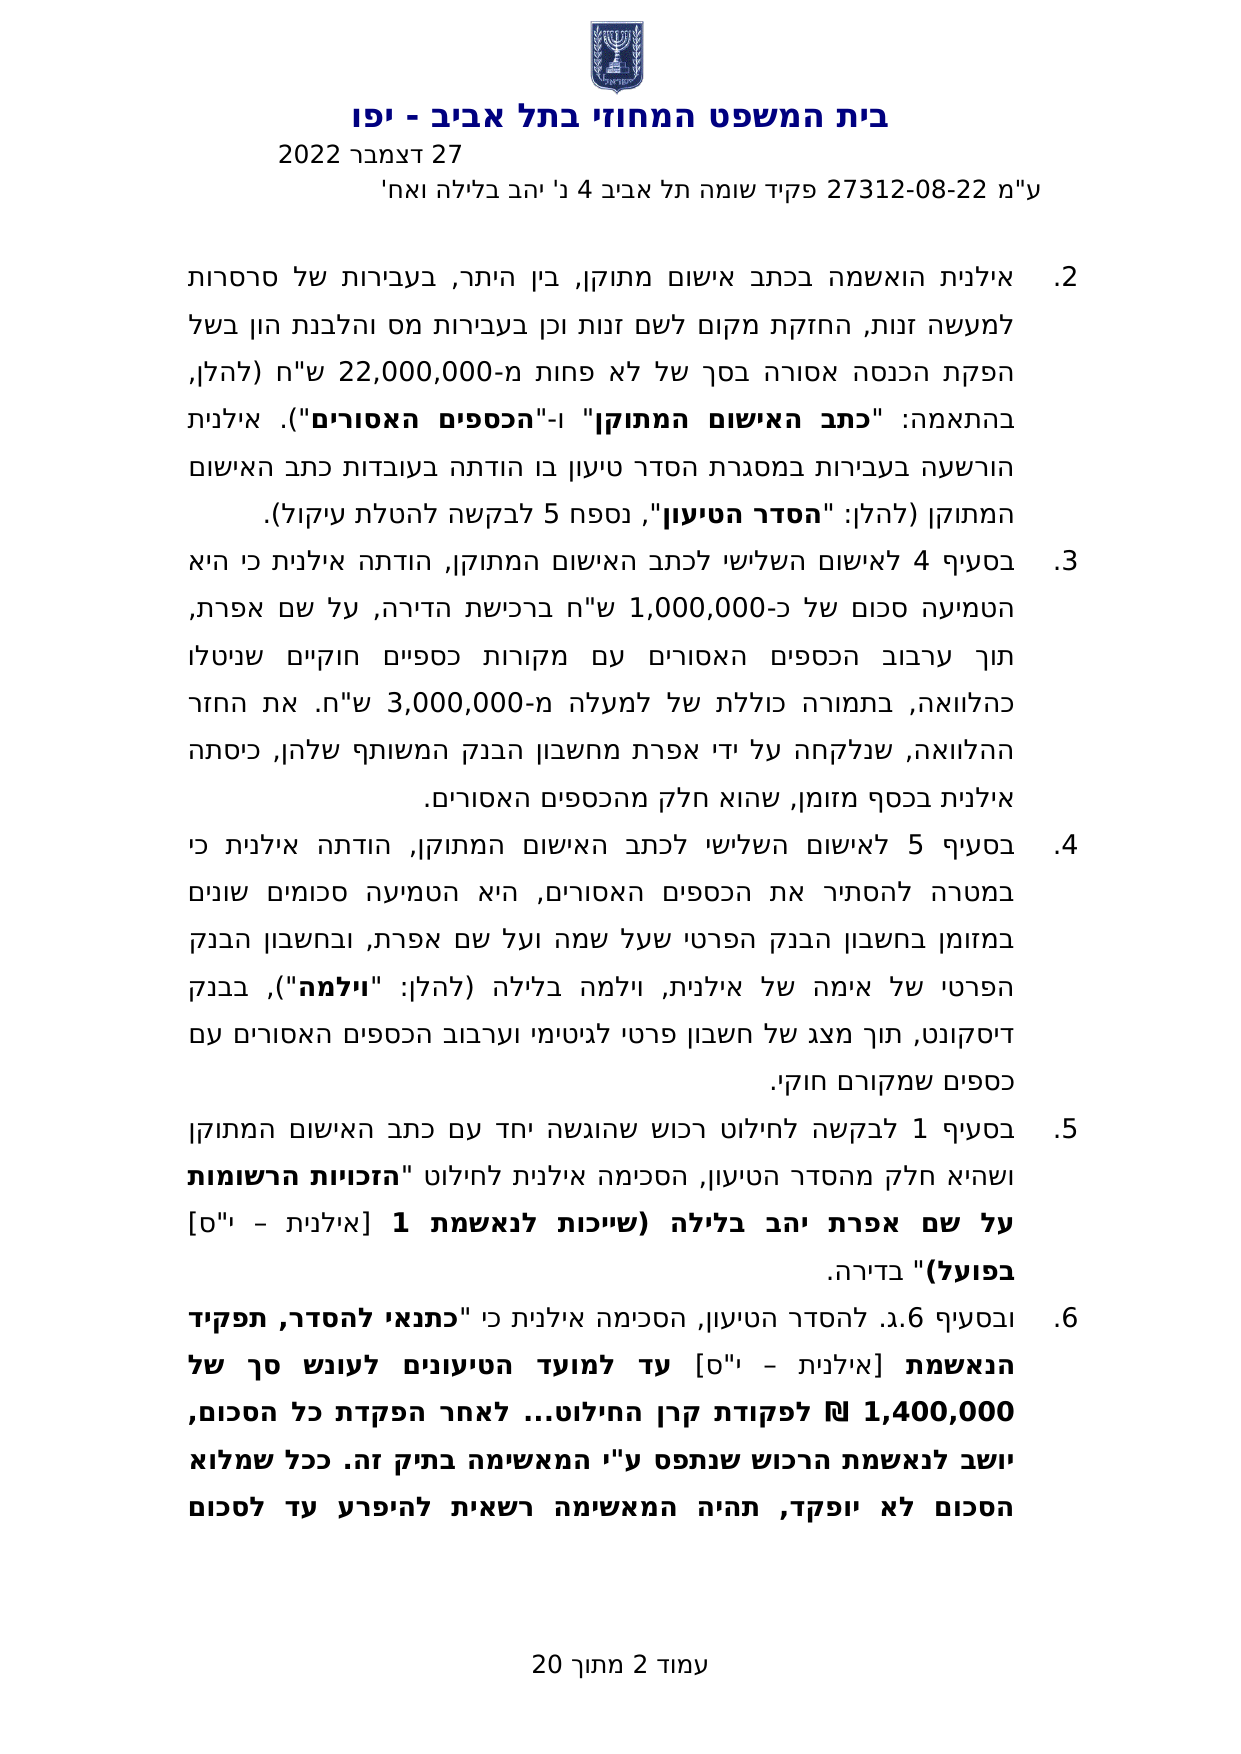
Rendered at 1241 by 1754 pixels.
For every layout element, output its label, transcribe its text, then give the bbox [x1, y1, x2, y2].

picture [585, 19, 647, 97]
list בסעיף 4 לאישום השלישי לכתב האישום המתוקן, הודתה אילנית כי היא הטמיעה סכום של כ-1,000,000 ש"ח ברכישת הדירה, על שם אפרת, תוך ערבוב הכספים האסורים עם מקורות כספיים חוקיים שניטלו כהלוואה, בתמורה כוללת של למעלה מ-3,000,000 ש"ח. את החזר ההלוואה, שנלקחה על ידי אפרת מחשבון הבנק המשותף שלהן, כיסתה אילנית בכסף מזומן, שהוא חלק מהכספים האסורים. [187, 546, 1053, 813]
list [187, 1302, 1053, 1523]
list אילנית הואשמה בכתב אישום מתוקן, בין היתר, בעבירות של סרסרות למעשה זנות, החזקת מקום לשם זנות וכן בעבירות מס והלבנת הון בשל הפקת הכנסה אסורה בסך של לא פחות מ-22,000,000 ש"ח (להלן, בהתאמה: "כתב האישום המתוקן" ו-"הכספים האסורים"). אילנית הורשעה בעבירות במסגרת הסדר טיעון בו הודתה בעובדות כתב האישום המתוקן (להלן: "הסדר הטיעון", נספח 5 לבקשה להטלת עיקול). [187, 262, 1053, 530]
list בסעיף 1 לבקשה לחילוט רכוש שהוגשה יחד עם כתב האישום המתוקן ושהיא חלק מהסדר הטיעון, הסכימה אילנית לחילוט "הזכויות הרשומות על שם אפרת יהב בלילה (שייכות לנאשמת 1 [אילנית – י"ס] בפועל)" בדירה. [187, 1113, 1053, 1286]
list בסעיף 5 לאישום השלישי לכתב האישום המתוקן, הודתה אילנית כי במטרה להסתיר את הכספים האסורים, היא הטמיעה סכומים שונים במזומן בחשבון הבנק הפרטי שעל שמה ועל שם אפרת, ובחשבון הבנק הפרטי של אימה של אילנית, וילמה בלילה (להלן: "וילמה"), בבנק דיסקונט, תוך מצג של חשבון פרטי לגיטימי וערבוב הכספים האסורים עם כספים שמקורם חוקי. [187, 829, 1053, 1097]
